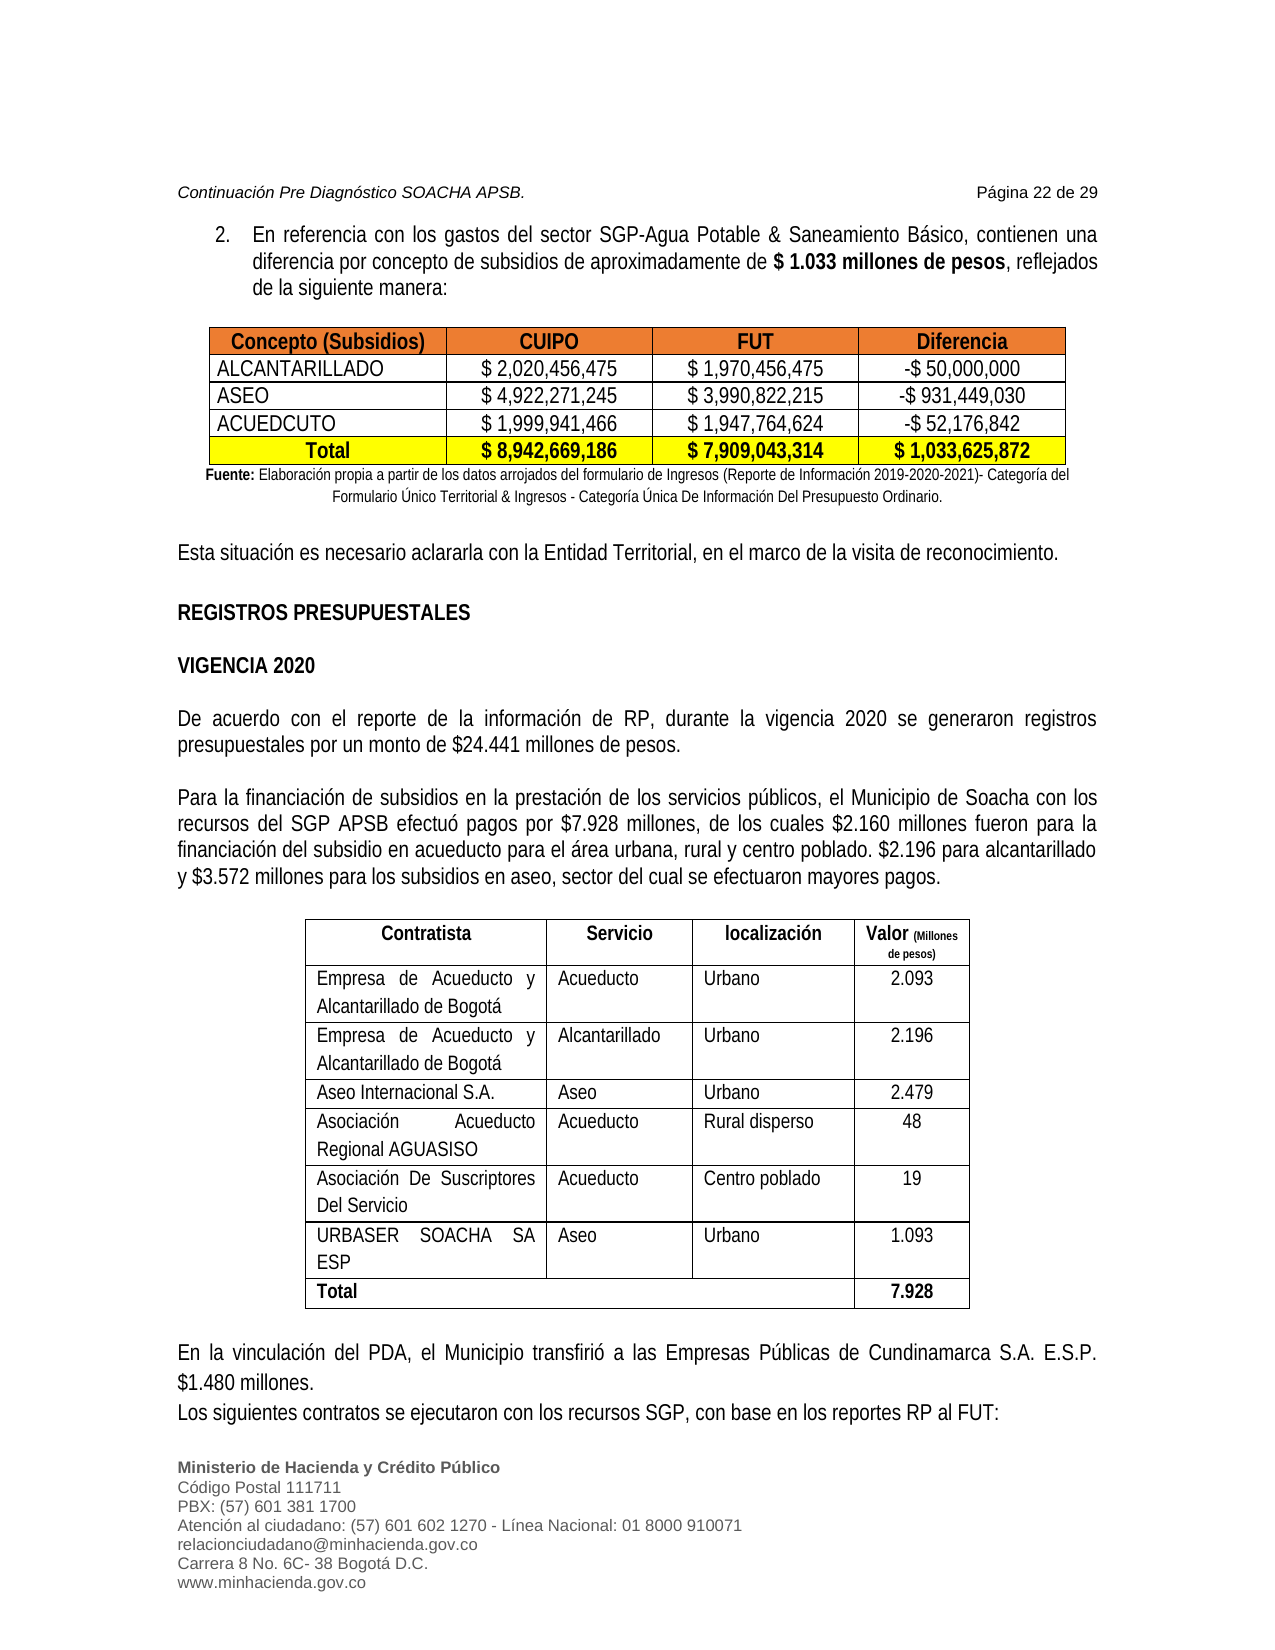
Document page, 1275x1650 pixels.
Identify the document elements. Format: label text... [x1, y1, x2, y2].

table_cell Total [210, 437, 446, 464]
table_cell Rural disperso [693, 1109, 854, 1165]
table_header Concepto (Subsidios) [210, 328, 446, 354]
text REGISTROS PRESUPUESTALES [177, 599, 1098, 626]
table_cell Total [306, 1279, 854, 1307]
table_cell ASEO [210, 383, 446, 409]
table_cell Aseo [547, 1223, 692, 1278]
table_header Diferencia [859, 328, 1065, 354]
table_cell Urbano [693, 1223, 854, 1278]
table_header Contratista [306, 920, 546, 965]
table_cell Asociación De Suscriptores Del Servicio [306, 1166, 546, 1221]
table_cell $ 8,942,669,186 [447, 437, 652, 464]
list En referencia con los gastos del sector SGP-Agua Potable & Saneamiento Básico, contienen una diferencia por concepto de subsidios de aproximadamente de $ 1.033 millones de pesos, reflejados de la siguiente manera: [215, 221, 1098, 300]
table_cell $ 1,970,456,475 [653, 355, 858, 381]
table_cell 7.928 [855, 1279, 969, 1307]
table_cell ALCANTARILLADO [210, 355, 446, 381]
table_cell Asociación Acueducto Regional AGUASISO [306, 1109, 546, 1165]
table_cell Aseo [547, 1080, 692, 1108]
text De acuerdo con el reporte de la información de RP, durante la vigencia 2020 se generaron registros presupuestales por un monto de $24.441 millones de pesos. [177, 705, 1098, 757]
table_cell Aseo Internacional S.A. [306, 1080, 546, 1108]
table_cell Empresa de Acueducto y Alcantarillado de Bogotá [306, 1023, 546, 1079]
table_cell URBASER SOACHA SA ESP [306, 1223, 546, 1278]
table_cell $ 7,909,043,314 [653, 437, 858, 464]
text Fuente: Elaboración propia a partir de los datos arrojados del formulario de Ingresos (Reporte de Información 2019-2020-2021)- Categoría del Formulario Único Territorial & Ingresos - Categoría Única De Información Del Presupuesto Ordinario. [177, 465, 1098, 506]
table_cell Acueducto [547, 966, 692, 1022]
table_cell Urbano [693, 1080, 854, 1108]
table_cell $ 3,990,822,215 [653, 383, 858, 409]
table_cell 1.093 [855, 1223, 969, 1278]
table_cell $ 1,033,625,872 [859, 437, 1065, 464]
table_cell ACUEDCUTO [210, 410, 446, 436]
table_header FUT [653, 328, 858, 354]
table_cell Urbano [693, 966, 854, 1022]
table_cell 48 [855, 1109, 969, 1165]
table_header Valor (Millones de pesos) [855, 920, 969, 965]
table_cell $ 1,999,941,466 [447, 410, 652, 436]
text Para la financiación de subsidios en la prestación de los servicios públicos, el Municipio de Soacha con los recursos del SGP APSB efectuó pagos por $7.928 millones, de los cuales $2.160 millones fueron para la financiación del subsidio en acueducto para el área urbana, rural y centro poblado. $2.196 para alcantarillado y $3.572 millones para los subsidios en aseo, sector del cual se efectuaron mayores pagos. [177, 784, 1098, 889]
table_cell $ 2,020,456,475 [447, 355, 652, 381]
table_cell 2.479 [855, 1080, 969, 1108]
table_cell Empresa de Acueducto y Alcantarillado de Bogotá [306, 966, 546, 1022]
table_cell Alcantarillado [547, 1023, 692, 1079]
table_cell Urbano [693, 1023, 854, 1079]
table_cell Acueducto [547, 1166, 692, 1221]
table_cell -$ 50,000,000 [859, 355, 1065, 381]
table_header CUIPO [447, 328, 652, 354]
table_header Servicio [547, 920, 692, 965]
table_cell $ 1,947,764,624 [653, 410, 858, 436]
text VIGENCIA 2020 [177, 652, 1098, 678]
table_cell 2.196 [855, 1023, 969, 1079]
table_cell $ 4,922,271,245 [447, 383, 652, 409]
text En la vinculación del PDA, el Municipio transfirió a las Empresas Públicas de Cundinamarca S.A. E.S.P. $1.480 millones. [177, 1339, 1098, 1395]
table_cell 19 [855, 1166, 969, 1221]
table_cell -$ 52,176,842 [859, 410, 1065, 436]
text Los siguientes contratos se ejecutaron con los recursos SGP, con base en los reportes RP al FUT: [177, 1399, 1098, 1426]
table_cell 2.093 [855, 966, 969, 1022]
table_cell Centro poblado [693, 1166, 854, 1221]
text Esta situación es necesario aclararla con la Entidad Territorial, en el marco de la visita de reconocimiento. [177, 539, 1098, 565]
table_cell -$ 931,449,030 [859, 383, 1065, 409]
table_cell Acueducto [547, 1109, 692, 1165]
table_header localización [693, 920, 854, 965]
